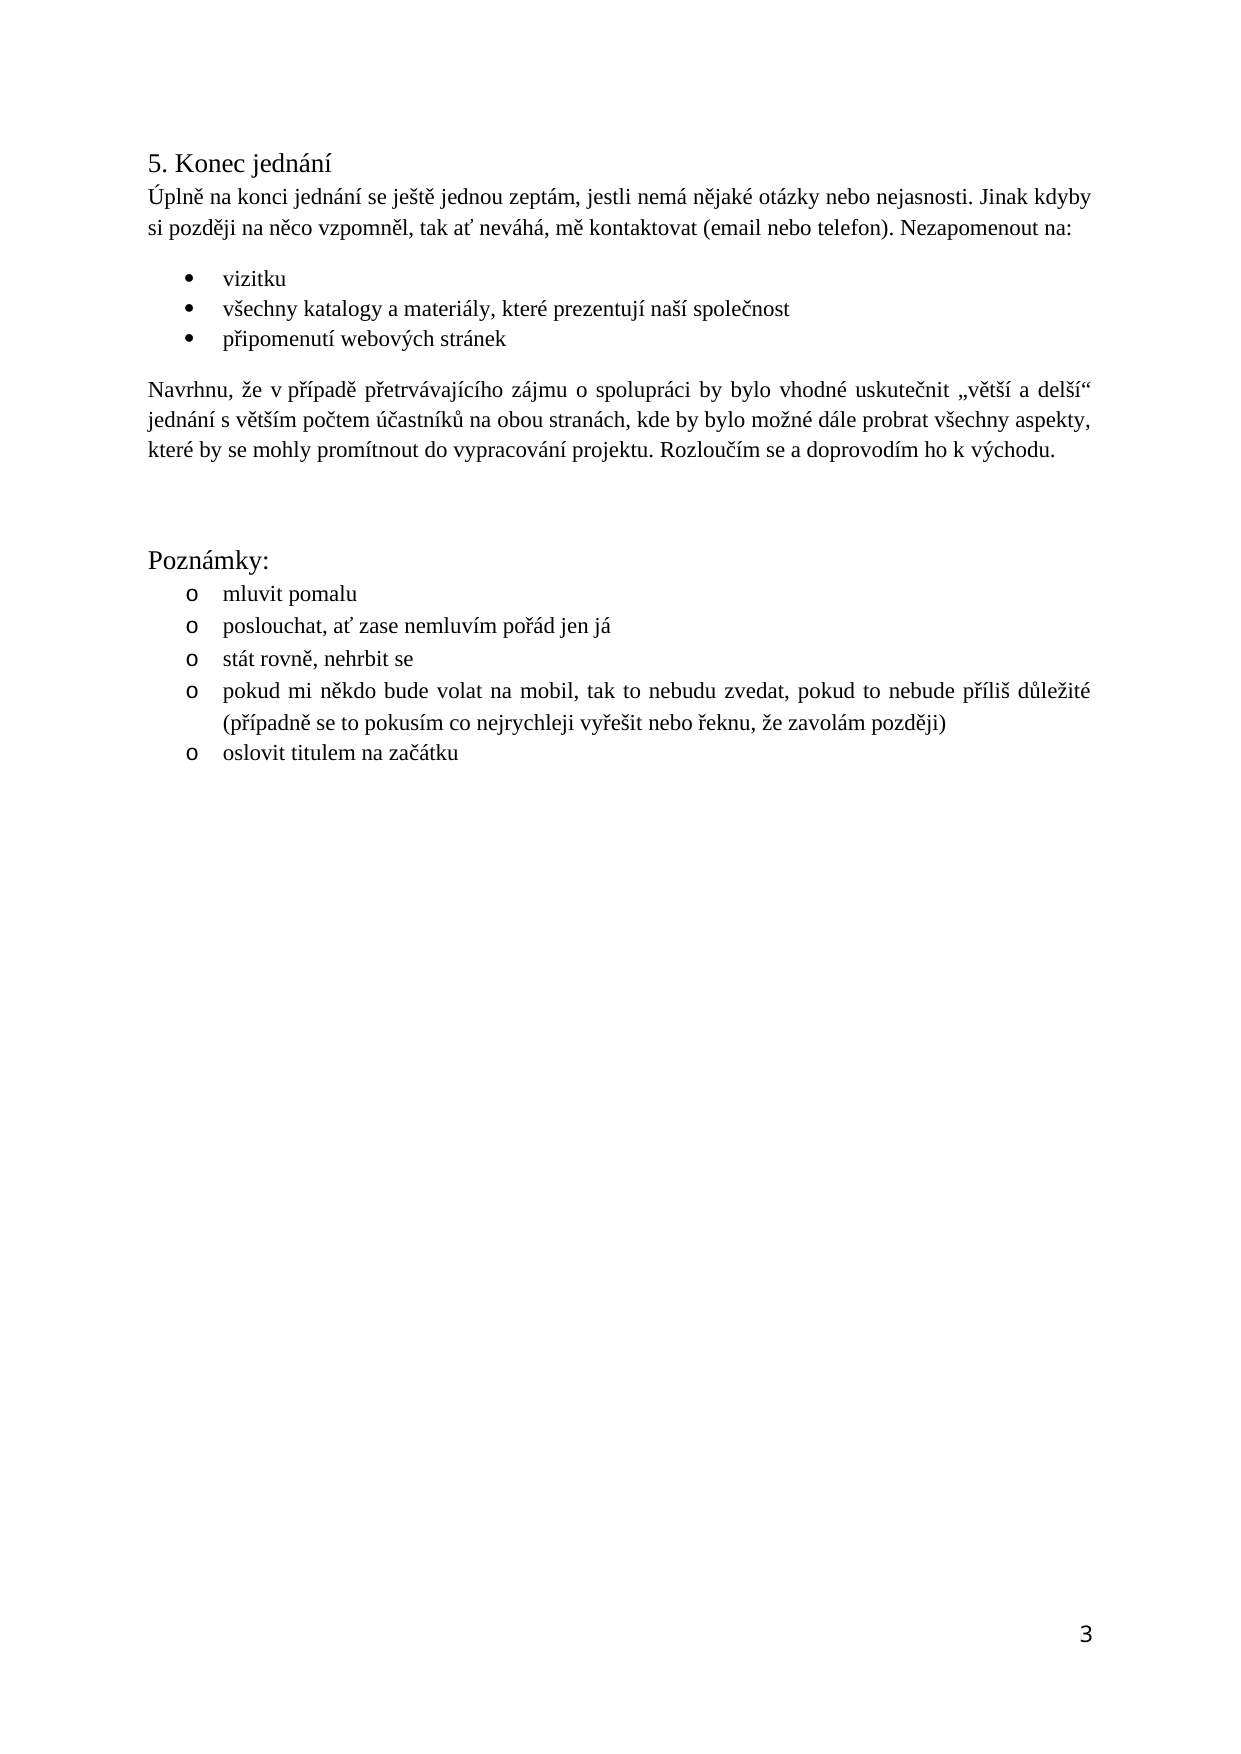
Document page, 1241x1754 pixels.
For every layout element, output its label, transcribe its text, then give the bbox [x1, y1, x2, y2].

list pokud mi někdo bude volat na mobil, tak to nebudu zvedat, pokud to nebude příliš důležité (případně se to pokusím co nejrychleji vyřešit nebo řeknu, že zavolám později) [185, 677, 1093, 735]
list vizitku [185, 264, 1093, 291]
subtitle 5. Konec jednání [148, 148, 1093, 179]
list všechny katalogy a materiály, které prezentují naší společnost [185, 295, 1093, 321]
list poslouchat, ať zase nemluvím pořád jen já [185, 612, 1093, 640]
text Úplně na konci jednání se ještě jednou zeptám, jestli nemá nějaké otázky nebo nejasnosti. Jinak kdyby si později na něco vzpomněl, tak ať neváhá, mě kontaktovat (email nebo telefon). Nezapomenout na: [148, 183, 1093, 240]
list připomenutí webových stránek [185, 325, 1093, 351]
subtitle Poznámky: [148, 544, 1093, 575]
list stát rovně, nehrbit se [185, 644, 1093, 673]
list oslovit titulem na začátku [185, 739, 1093, 767]
text Navrhnu, že v případě přetrvávajícího zájmu o spolupráci by bylo vhodné uskutečnit „větší a delší“ jednání s větším počtem účastníků na obou stranách, kde by bylo možné dále probrat všechny aspekty, které by se mohly promítnout do vypracování projektu. Rozloučím se a doprovodím ho k východu. [148, 376, 1093, 463]
list mluvit pomalu [185, 580, 1093, 608]
